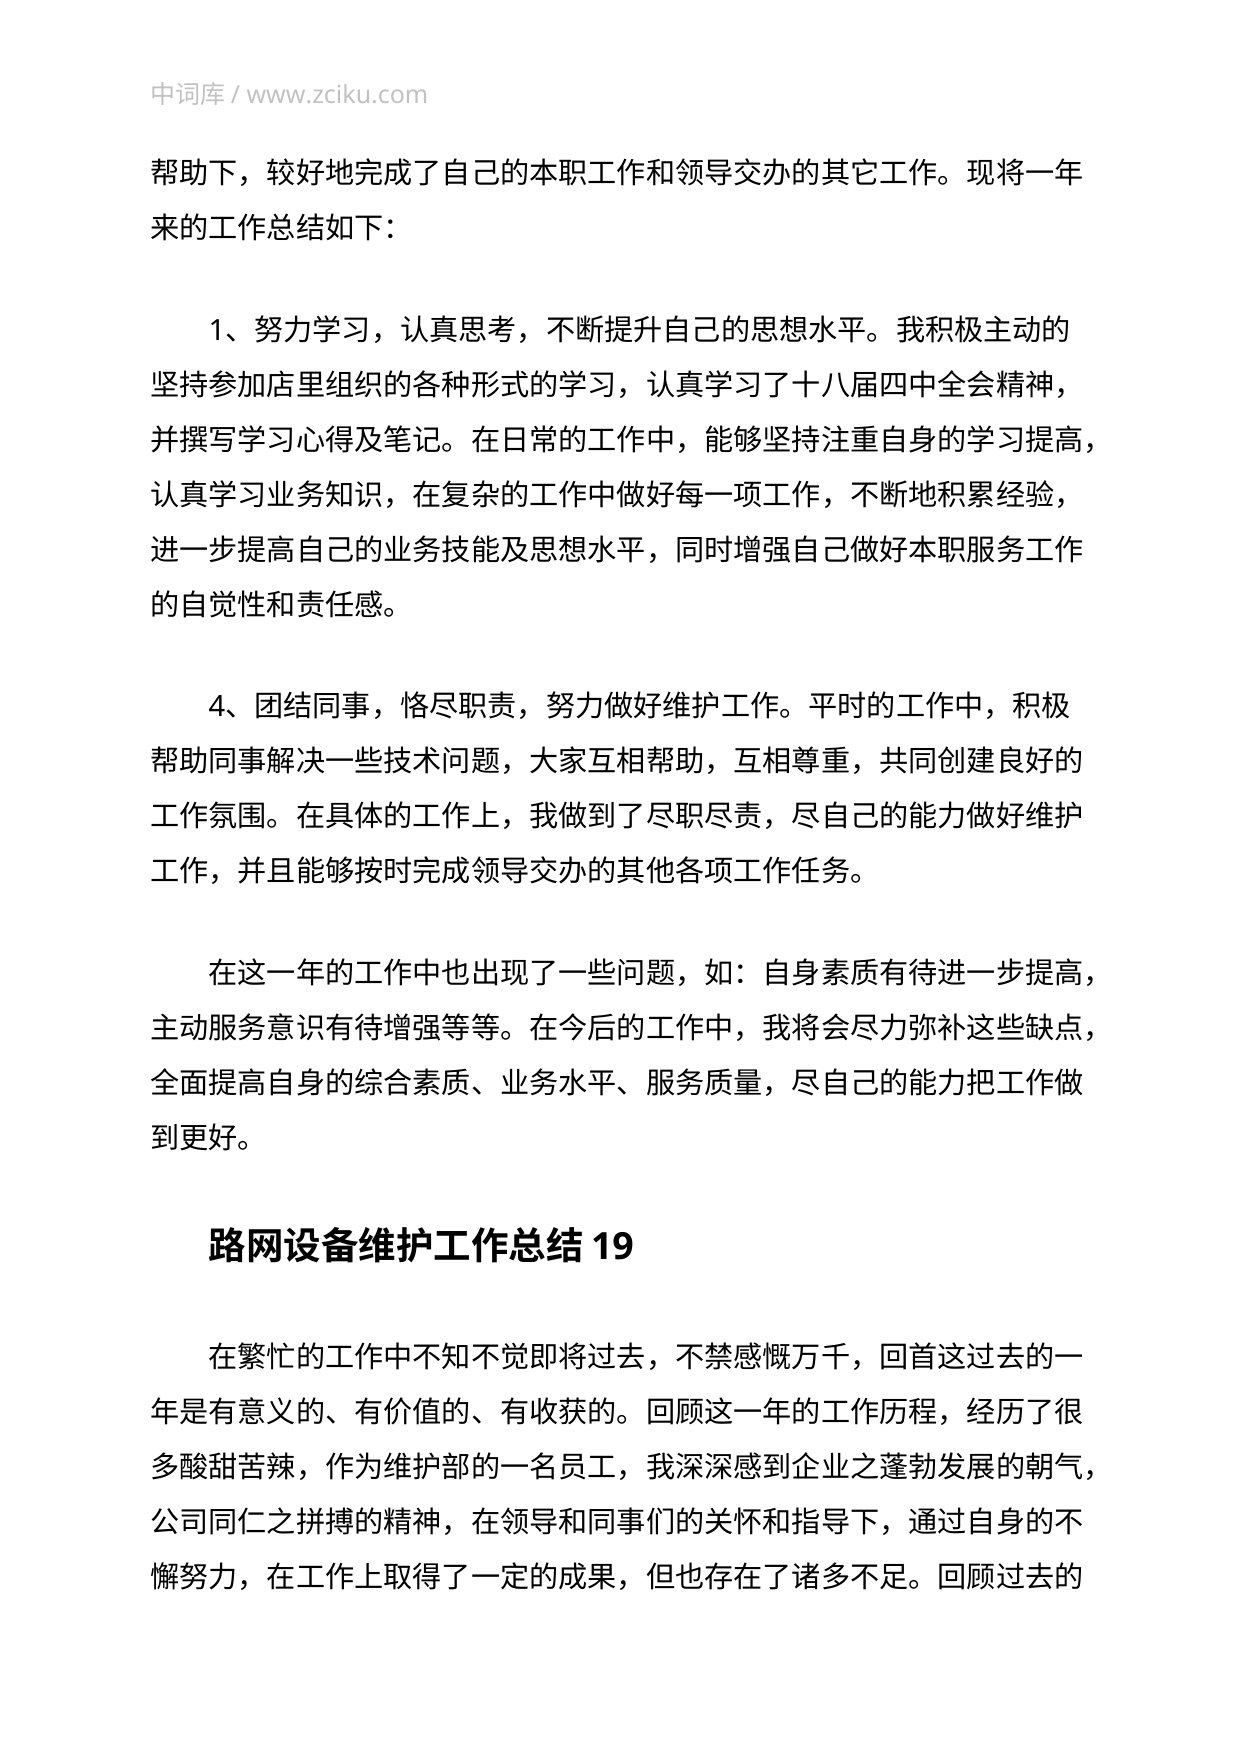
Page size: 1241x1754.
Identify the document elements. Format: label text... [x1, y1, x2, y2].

text 1、努力学习，认真思考，不断提升自己的思想水平。我积极主动的坚持参加店里组织的各种形式的学习，认真学习了十八届四中全会精神，并撰写学习心得及笔记。在日常的工作中，能够坚持注重自身的学习提高，认真学习业务知识，在复杂的工作中做好每一项工作，不断地积累经验，进一步提高自己的业务技能及思想水平，同时增强自己做好本职服务工作的自觉性和责任感。 [150, 307, 1090, 623]
text 在这一年的工作中也出现了一些问题，如：自身素质有待进一步提高，主动服务意识有待增强等等。在今后的工作中，我将会尽力弥补这些缺点，全面提高自身的综合素质、业务水平、服务质量，尽自己的能力把工作做到更好。 [150, 949, 1090, 1157]
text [150, 1334, 1090, 1596]
text 4、团结同事，恪尽职责，努力做好维护工作。平时的工作中，积极帮助同事解决一些技术问题，大家互相帮助，互相尊重，共同创建良好的工作氛围。在具体的工作上，我做到了尽职尽责，尽自己的能力做好维护工作，并且能够按时完成领导交办的其他各项工作任务。 [150, 683, 1090, 890]
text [150, 150, 1090, 247]
text 路网设备维护工作总结19 [150, 1216, 1090, 1271]
